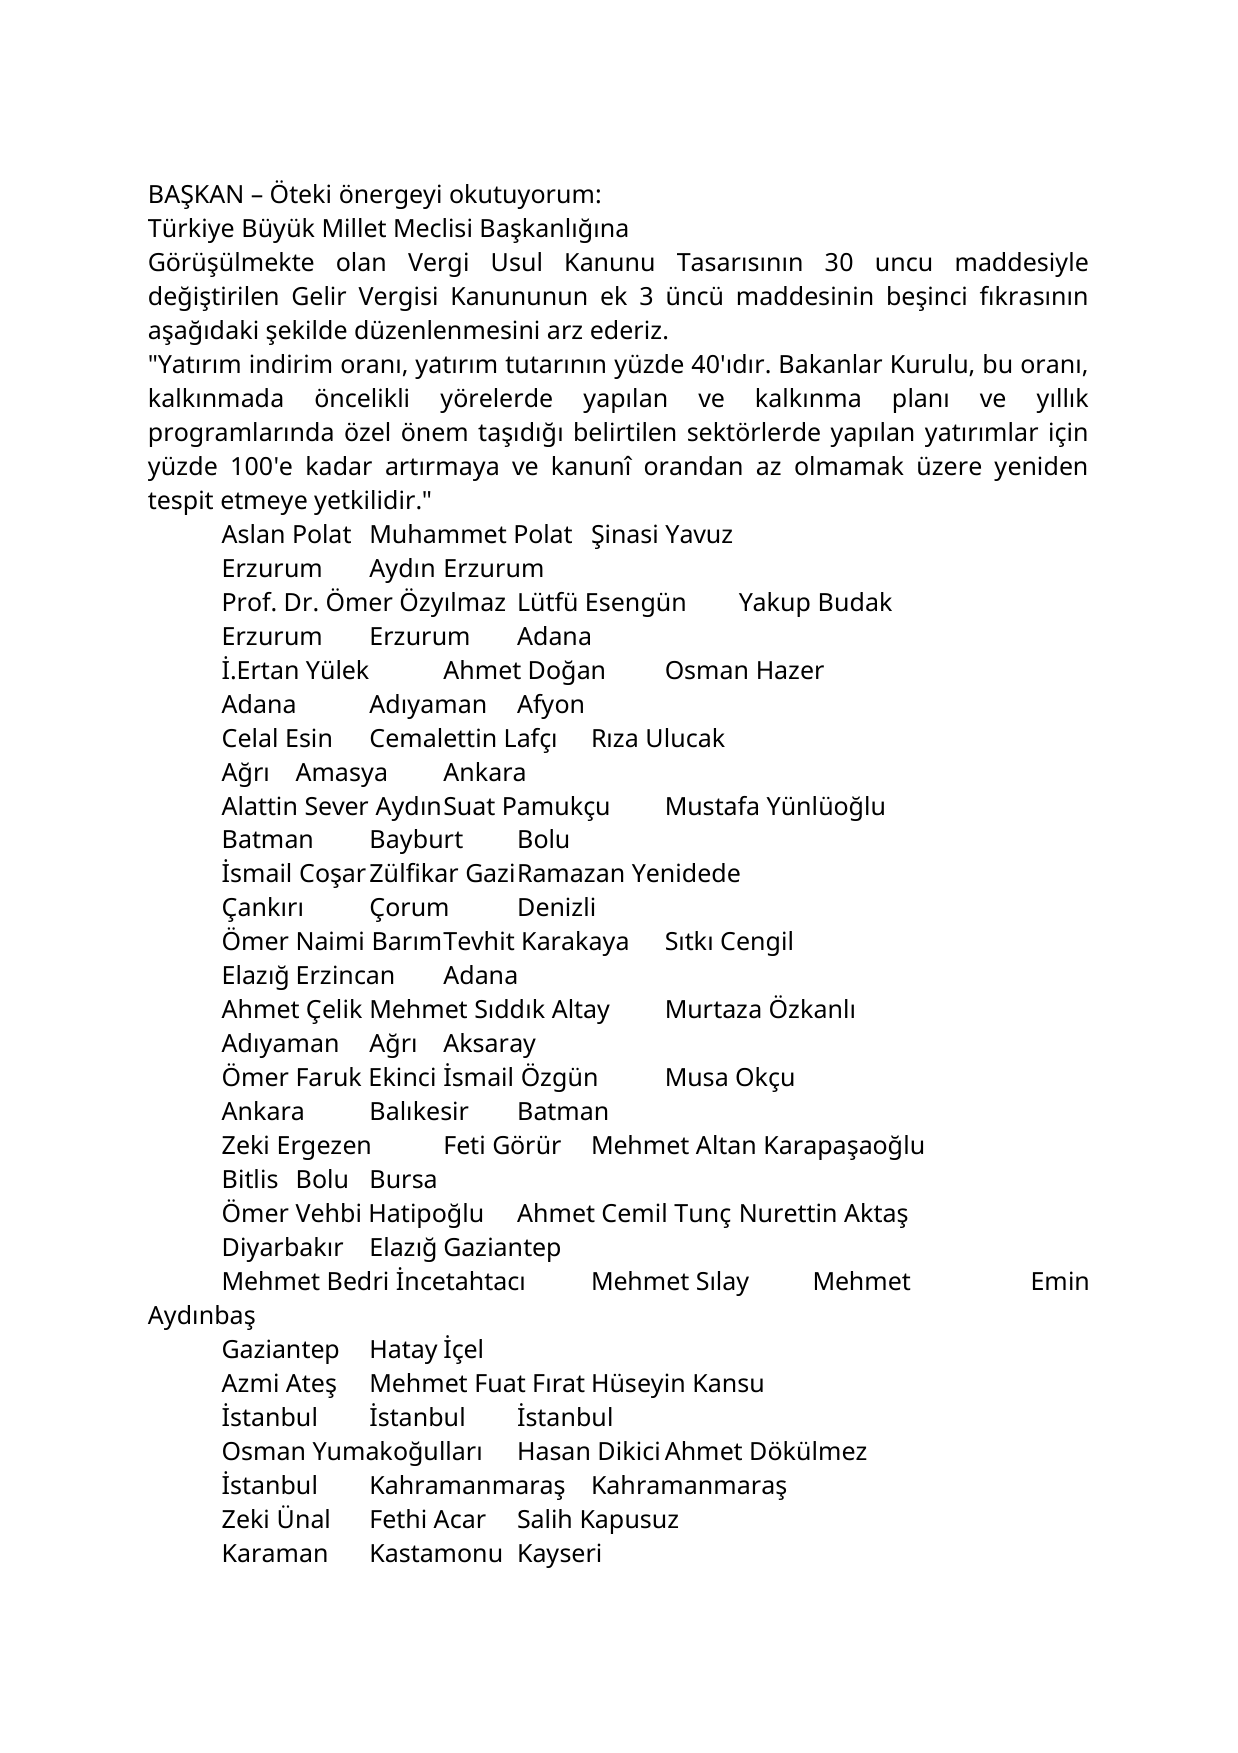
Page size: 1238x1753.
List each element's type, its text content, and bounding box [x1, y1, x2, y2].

text İsmail Coşar Zülfikar Gazi Ramazan Yenidede [148, 856, 1090, 890]
text Prof. Dr. Ömer Özyılmaz Lütfü Esengün Yakup Budak [148, 585, 1090, 619]
text Bitlis Bolu Bursa [148, 1162, 1090, 1196]
text Celal Esin Cemalettin Lafçı Rıza Ulucak [148, 721, 1090, 754]
text İstanbul İstanbul İstanbul [148, 1400, 1090, 1434]
text Erzurum Erzurum Adana [148, 619, 1090, 653]
text Ağrı Amasya Ankara [148, 754, 1090, 788]
text Ömer Faruk Ekinci İsmail Özgün Musa Okçu [148, 1060, 1090, 1094]
text Adıyaman Ağrı Aksaray [148, 1026, 1090, 1060]
text Azmi Ateş Mehmet Fuat Fırat Hüseyin Kansu [148, 1366, 1090, 1400]
text Elazığ Erzincan Adana [148, 958, 1090, 992]
text Batman Bayburt Bolu [148, 822, 1090, 856]
text Ömer Vehbi Hatipoğlu Ahmet Cemil Tunç Nurettin Aktaş [148, 1196, 1090, 1230]
text BAŞKAN – Öteki önergeyi okutuyorum: [148, 177, 1090, 211]
text Aslan Polat Muhammet Polat Şinasi Yavuz [148, 517, 1090, 551]
text Görüşülmekte olan Vergi Usul Kanunu Tasarısının 30 uncu maddesiyle değiştirilen Gelir Vergisi Kanununun ek 3 üncü maddesinin beşinci fıkrasının aşağıdaki şekilde düzenlenmesini arz ederiz. [148, 245, 1090, 347]
text Ömer Naimi Barım Tevhit Karakaya Sıtkı Cengil [148, 924, 1090, 958]
text Karaman Kastamonu Kayseri [148, 1536, 1090, 1569]
text Ahmet Çelik Mehmet Sıddık Altay Murtaza Özkanlı [148, 992, 1090, 1026]
text Türkiye Büyük Millet Meclisi Başkanlığına [148, 211, 1090, 245]
text Adana Adıyaman Afyon [148, 687, 1090, 721]
text Çankırı Çorum Denizli [148, 890, 1090, 924]
text Mehmet Bedri İncetahtacı Mehmet Sılay Mehmet Emin Aydınbaş [148, 1264, 1090, 1332]
text Osman Yumakoğulları Hasan Dikici Ahmet Dökülmez [148, 1434, 1090, 1468]
text Gaziantep Hatay İçel [148, 1332, 1090, 1366]
text "Yatırım indirim oranı, yatırım tutarının yüzde 40'ıdır. Bakanlar Kurulu, bu oranı, kalkınmada öncelikli yörelerde yapılan ve kalkınma planı ve yıllık programlarında özel önem taşıdığı belirtilen sektörlerde yapılan yatırımlar için yüzde 100'e kadar artırmaya ve kanunî orandan az olmamak üzere yeniden tespit etmeye yetkilidir." [148, 347, 1090, 517]
text Erzurum Aydın Erzurum [148, 551, 1090, 585]
text Zeki Ergezen Feti Görür Mehmet Altan Karapaşaoğlu [148, 1128, 1090, 1162]
text İ.Ertan Yülek Ahmet Doğan Osman Hazer [148, 653, 1090, 687]
text Zeki Ünal Fethi Acar Salih Kapusuz [148, 1502, 1090, 1536]
text Alattin Sever Aydın Suat Pamukçu Mustafa Yünlüoğlu [148, 788, 1090, 822]
text İstanbul Kahramanmaraş Kahramanmaraş [148, 1468, 1090, 1502]
text Diyarbakır Elazığ Gaziantep [148, 1230, 1090, 1264]
text Ankara Balıkesir Batman [148, 1094, 1090, 1128]
